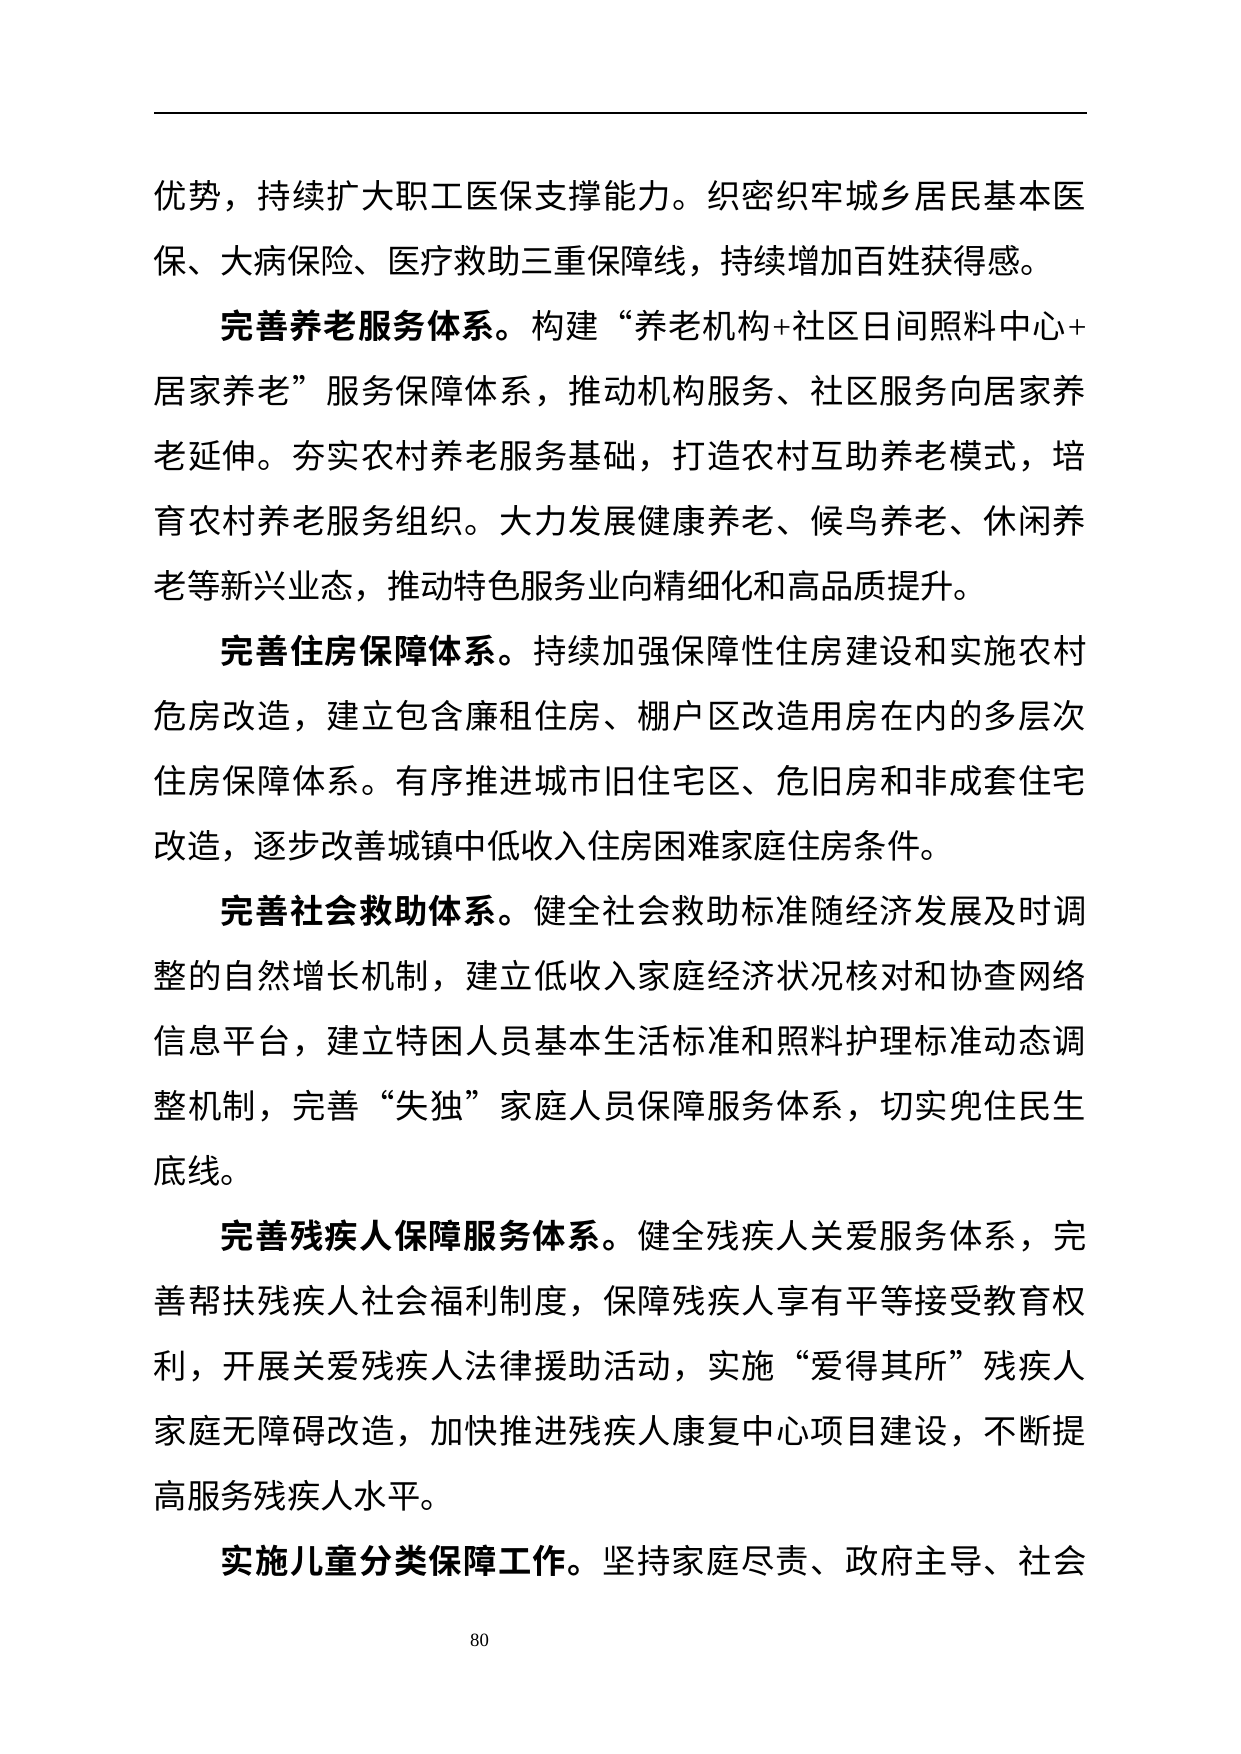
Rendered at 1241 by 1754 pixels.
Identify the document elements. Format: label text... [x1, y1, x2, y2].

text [153, 162, 1087, 292]
text 完善住房保障体系。持续加强保障性住房建设和实施农村危房改造，建立包含廉租住房、棚户区改造用房在内的多层次住房保障体系。有序推进城市旧住宅区、危旧房和非成套住宅改造，逐步改善城镇中低收入住房困难家庭住房条件。 [153, 617, 1087, 877]
text 完善残疾人保障服务体系。健全残疾人关爱服务体系，完善帮扶残疾人社会福利制度，保障残疾人享有平等接受教育权利，开展关爱残疾人法律援助活动，实施“爱得其所”残疾人家庭无障碍改造，加快推进残疾人康复中心项目建设，不断提高服务残疾人水平。 [153, 1202, 1087, 1527]
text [153, 1527, 1087, 1592]
text 完善养老服务体系。构建“养老机构+社区日间照料中心+居家养老”服务保障体系，推动机构服务、社区服务向居家养老延伸。夯实农村养老服务基础，打造农村互助养老模式，培育农村养老服务组织。大力发展健康养老、候鸟养老、休闲养老等新兴业态，推动特色服务业向精细化和高品质提升。 [153, 292, 1087, 617]
text 完善社会救助体系。健全社会救助标准随经济发展及时调整的自然增长机制，建立低收入家庭经济状况核对和协查网络信息平台，建立特困人员基本生活标准和照料护理标准动态调整机制，完善“失独”家庭人员保障服务体系，切实兜住民生底线。 [153, 877, 1087, 1202]
